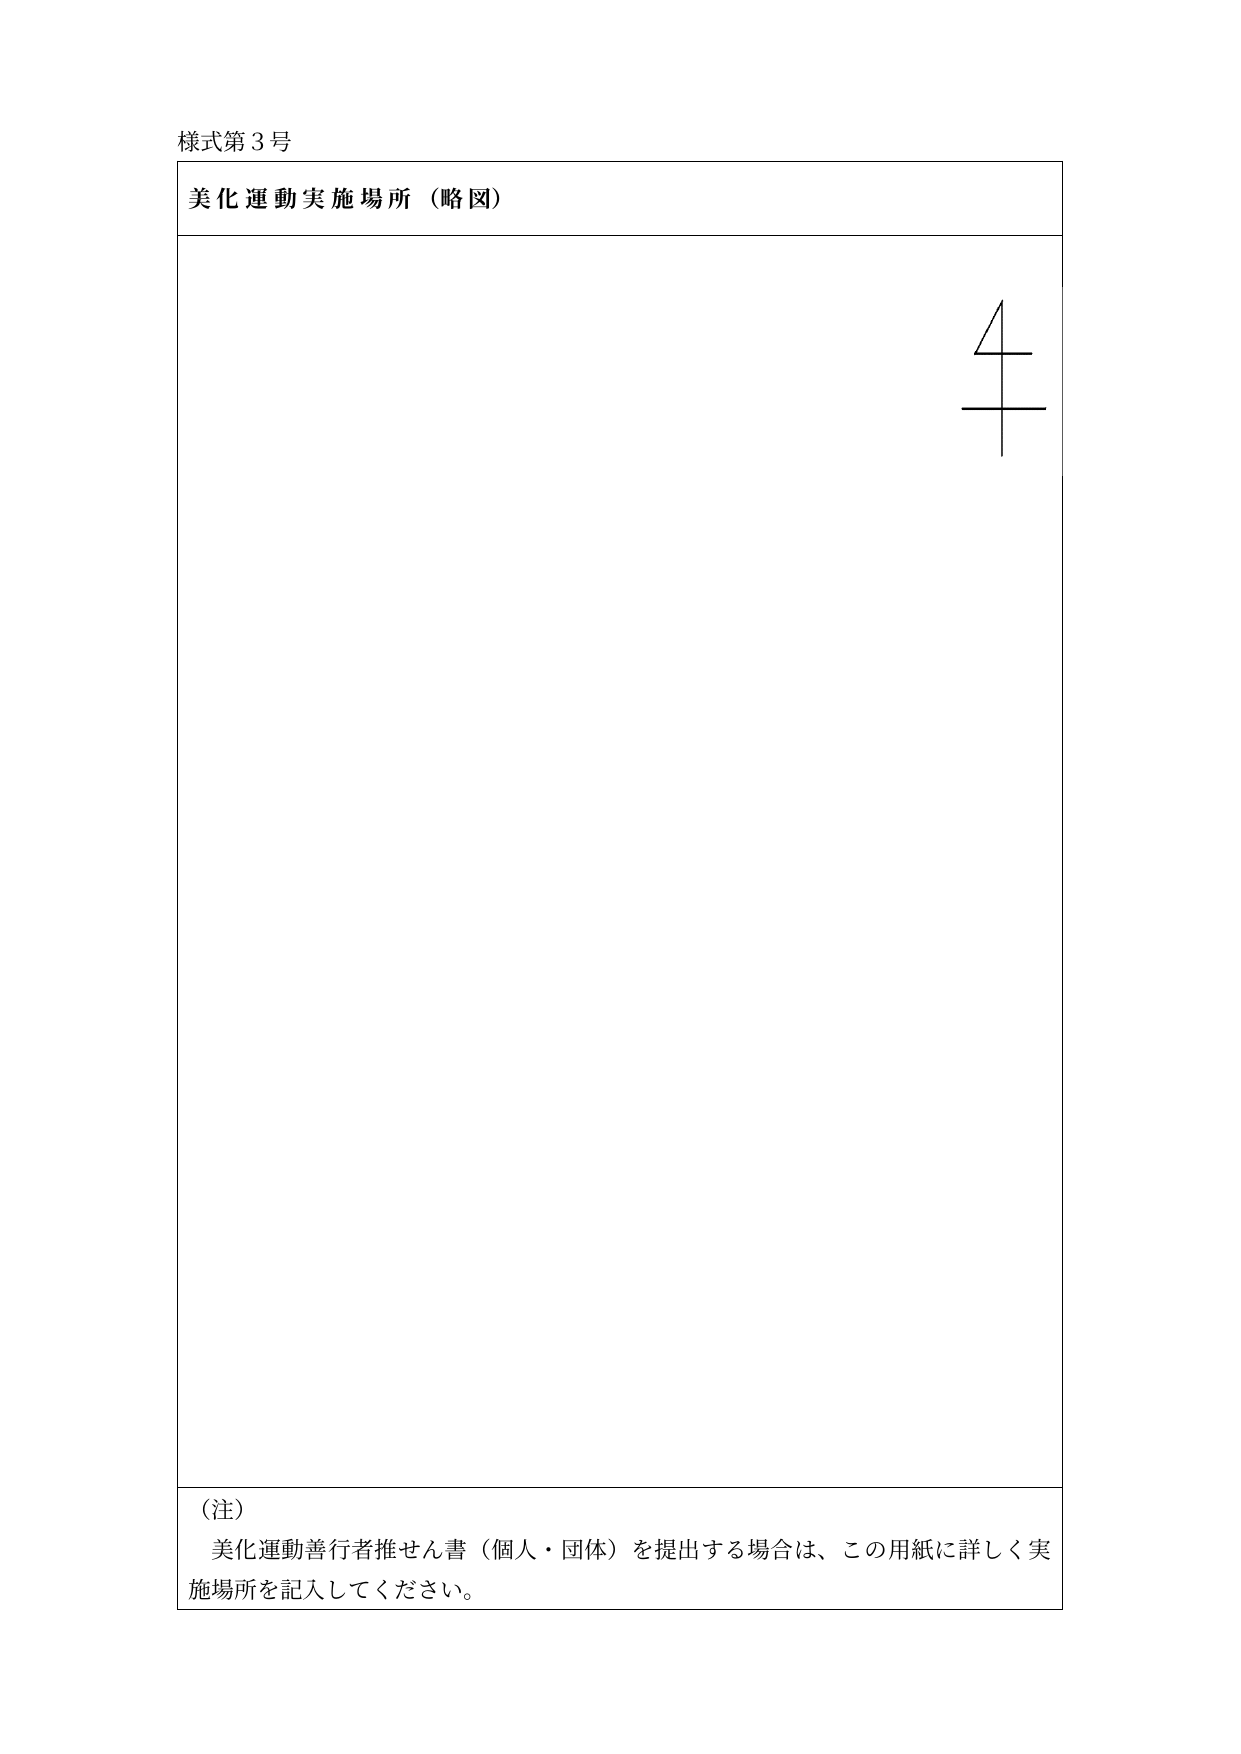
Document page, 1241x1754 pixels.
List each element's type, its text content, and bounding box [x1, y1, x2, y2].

table_cell [178, 236, 1062, 1487]
picture [942, 287, 1063, 476]
table_cell （注） 美化運動善行者推せん書（個人・団体）を提出する場合は、この用紙に詳しく実施場所を記入してください。 [178, 1488, 1062, 1609]
table_header 美 化 運 動 実 施 場 所 （略 図） [178, 162, 1062, 234]
text 様式第３号 [177, 120, 1063, 161]
